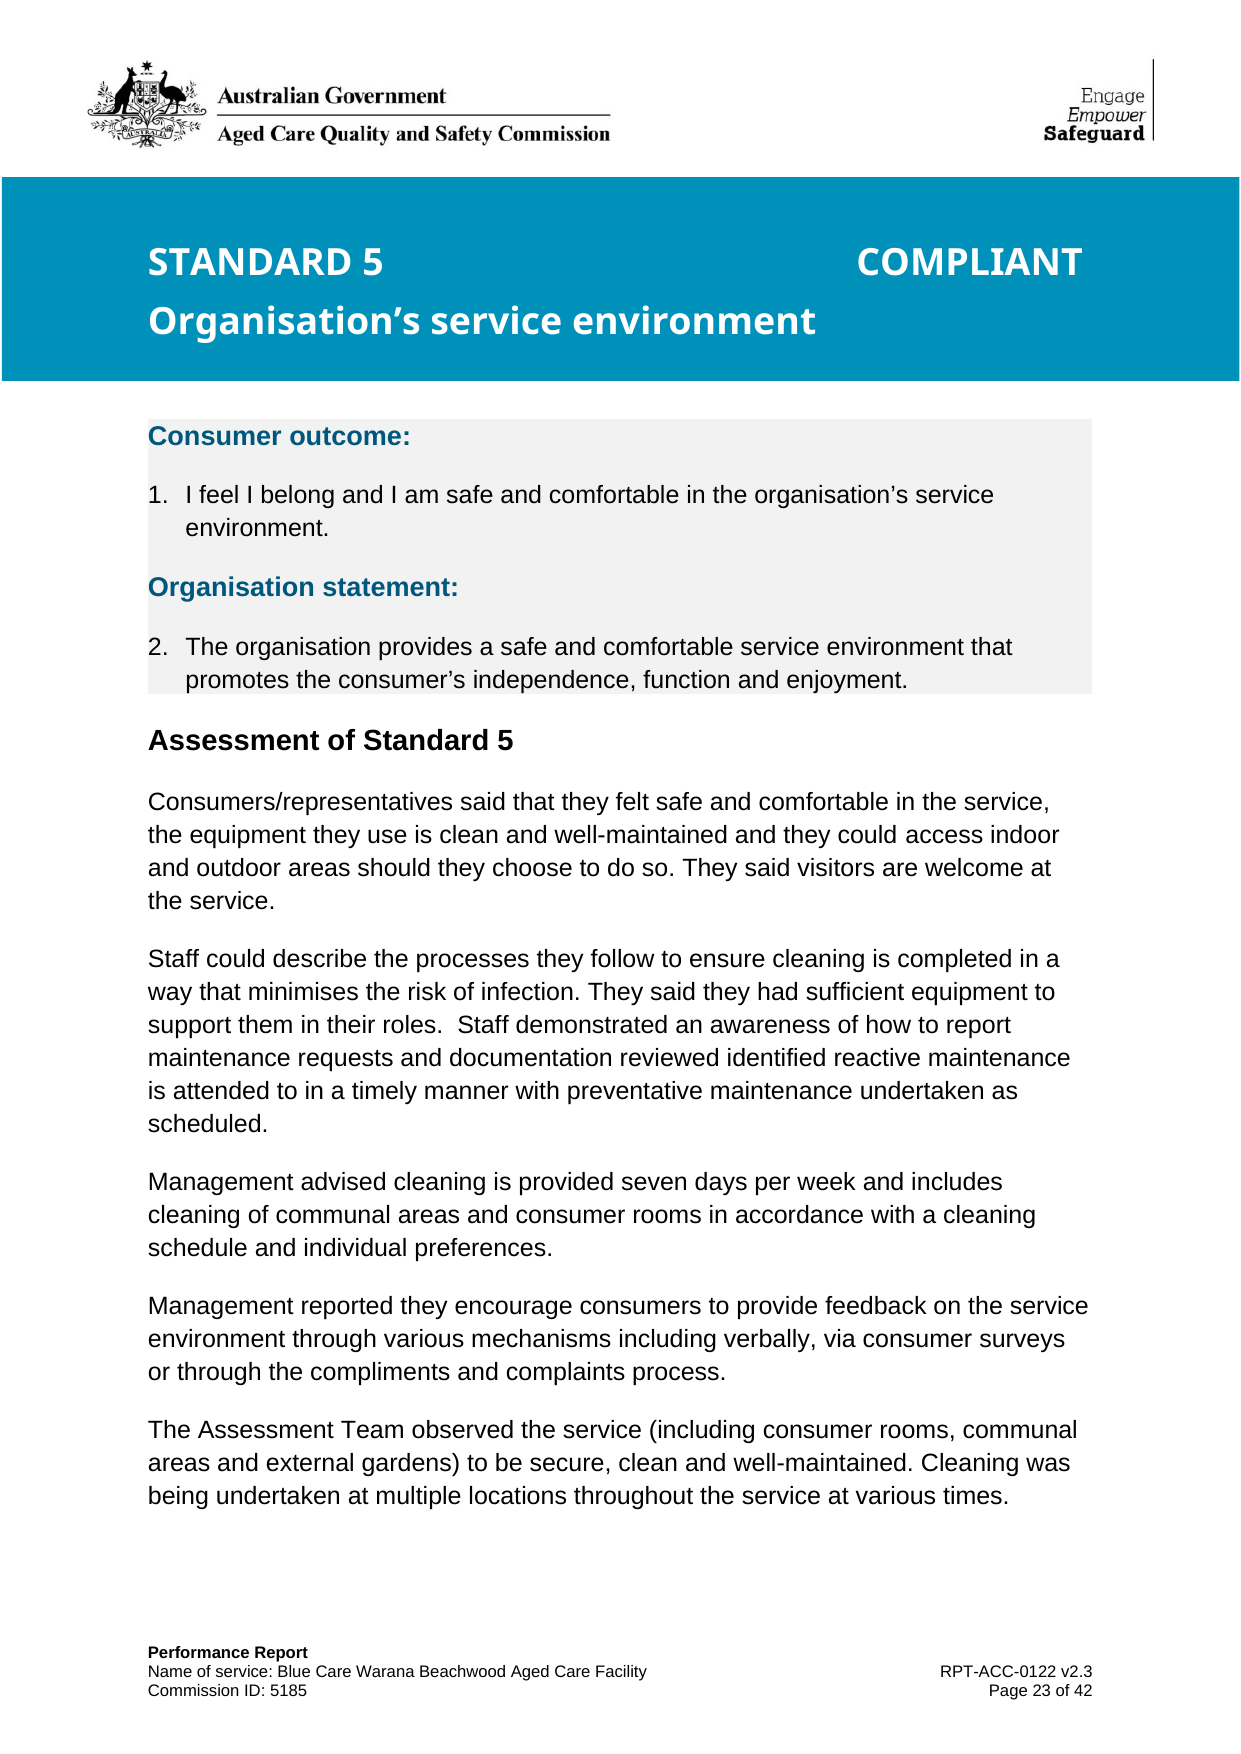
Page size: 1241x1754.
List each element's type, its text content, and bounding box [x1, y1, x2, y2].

subtitle Organisation statement: [148, 571, 1092, 603]
text Management advised cleaning is provided seven days per week and includes cleaning of communal areas and consumer rooms in accordance with a cleaning schedule and individual preferences. [148, 1167, 1092, 1262]
subtitle Consumer outcome: [148, 419, 1092, 451]
picture [1, 0, 1241, 169]
text The Assessment Team observed the service (including consumer rooms, communal areas and external gardens) to be secure, clean and well-maintained. Cleaning was being undertaken at multiple locations throughout the service at various times. [148, 1415, 1092, 1510]
subtitle STANDARD 5 COMPLIANT Organisation’s service environment [148, 236, 1092, 345]
text Management reported they encourage consumers to provide feedback on the service environment through various mechanisms including verbally, via consumer surveys or through the compliments and complaints process. [148, 1291, 1092, 1386]
list The organisation provides a safe and comfortable service environment that promotes the consumer’s independence, function and enjoyment. [148, 632, 1092, 694]
text Staff could describe the processes they follow to ensure cleaning is completed in a way that minimises the risk of infection. They said they had sufficient equipment to support them in their roles. Staff demonstrated an awareness of how to report maintenance requests and documentation reviewed identified reactive maintenance is attended to in a timely manner with preventative maintenance undertaken as scheduled. [148, 944, 1092, 1138]
subtitle Assessment of Standard 5 [148, 723, 1092, 757]
text Consumers/representatives said that they felt safe and comfortable in the service, the equipment they use is clean and well-maintained and they could access indoor and outdoor areas should they choose to do so. They said visitors are welcome at the service. [148, 787, 1092, 915]
list I feel I belong and I am safe and comfortable in the organisation’s service environment. [148, 480, 1092, 542]
